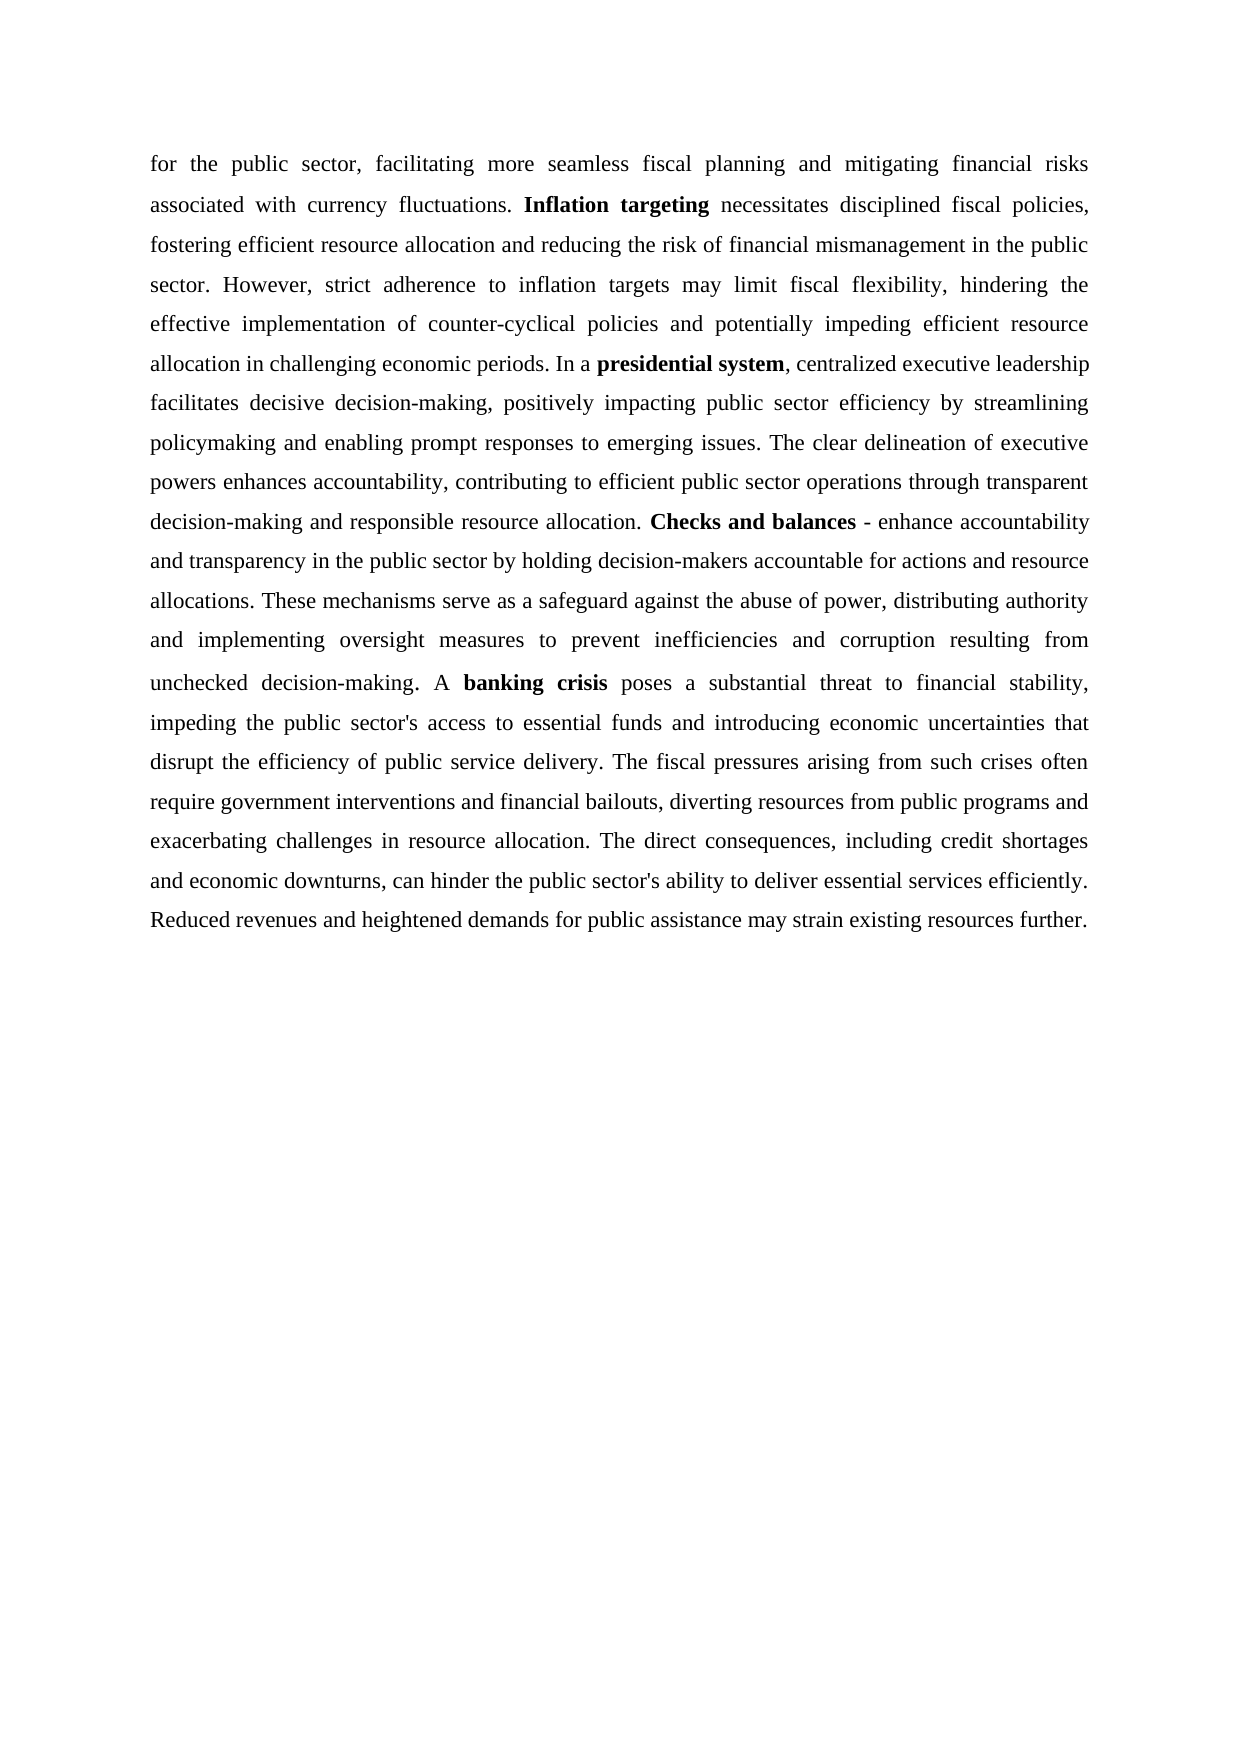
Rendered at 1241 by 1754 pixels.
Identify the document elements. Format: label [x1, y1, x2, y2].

list [150, 150, 1090, 933]
